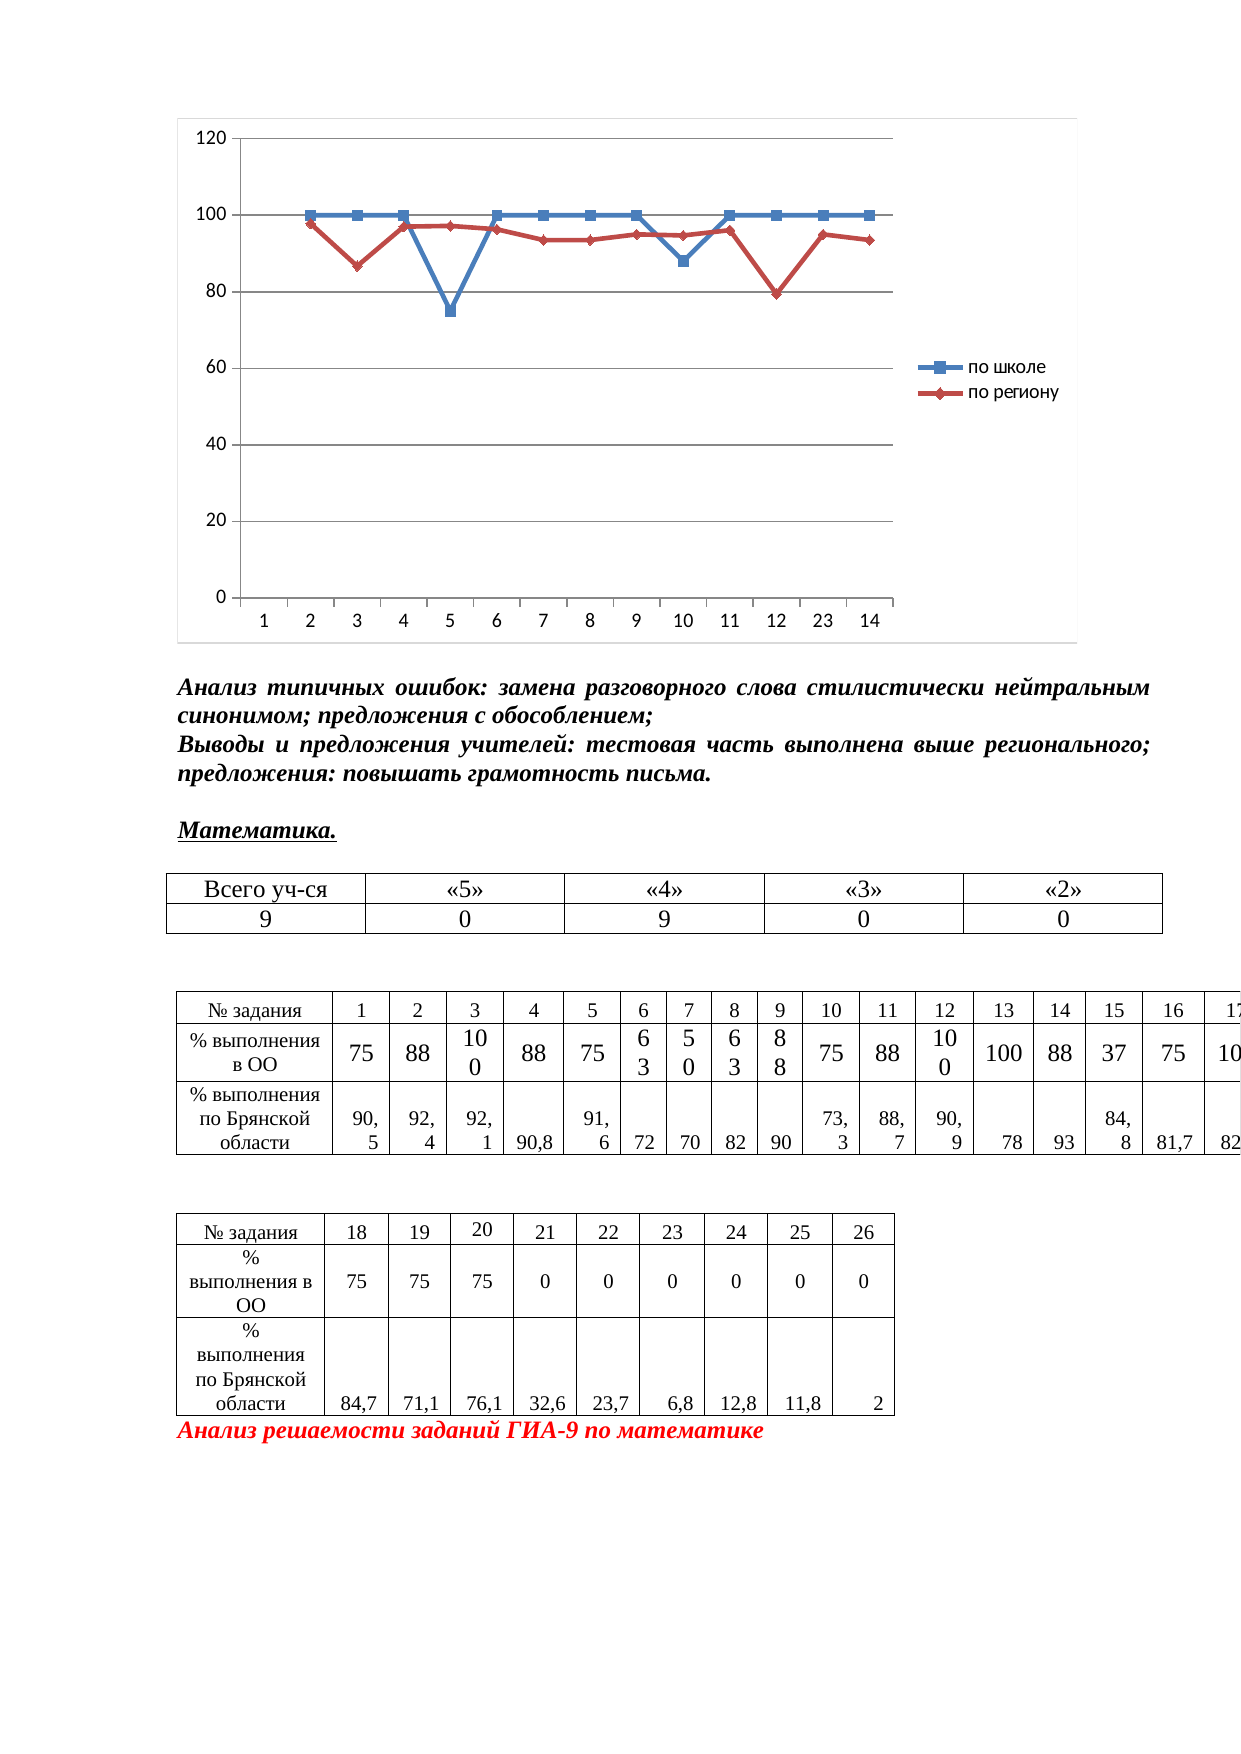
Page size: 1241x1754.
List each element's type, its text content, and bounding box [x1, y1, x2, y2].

table_cell 75 [325, 1245, 388, 1317]
table_cell 88,7 [860, 1082, 915, 1154]
table_header 6 [621, 992, 666, 1022]
table_cell 6,8 [640, 1318, 704, 1414]
table_cell 90 [758, 1082, 802, 1154]
table_header № задания [177, 992, 332, 1022]
table_header 26 [833, 1214, 894, 1244]
table_cell 91,6 [564, 1082, 620, 1154]
table_cell 100 [1205, 1024, 1240, 1081]
table_header 21 [514, 1214, 576, 1244]
table_cell 88 [1034, 1024, 1085, 1081]
table_header 24 [705, 1214, 767, 1244]
table_cell 50 [667, 1024, 711, 1081]
table_cell 11,8 [768, 1318, 832, 1414]
table_cell 82,6 [1205, 1082, 1240, 1154]
table_cell 71,1 [389, 1318, 450, 1414]
table_header 10 [803, 992, 859, 1022]
table_cell 92,4 [390, 1082, 446, 1154]
table_header 15 [1086, 992, 1142, 1022]
table_cell 0 [964, 904, 1162, 933]
table_cell 9 [565, 904, 764, 933]
table_cell 100 [974, 1024, 1033, 1081]
table_cell 90,8 [504, 1082, 563, 1154]
table_header 7 [667, 992, 711, 1022]
table_cell 2 [833, 1318, 894, 1414]
table_header 9 [758, 992, 802, 1022]
table_cell 0 [765, 904, 963, 933]
table_cell 63 [712, 1024, 757, 1081]
table_cell 93 [1034, 1082, 1085, 1154]
table_header 11 [860, 992, 915, 1022]
table_cell 72 [621, 1082, 666, 1154]
table_header 5 [564, 992, 620, 1022]
table_header 19 [389, 1214, 450, 1244]
table_header 1 [333, 992, 389, 1022]
table_cell 90,5 [333, 1082, 389, 1154]
table_cell 32,6 [514, 1318, 576, 1414]
table_header «3» [765, 874, 963, 903]
table_cell 84,8 [1086, 1082, 1142, 1154]
table_cell % выполнения в ОО [177, 1024, 332, 1081]
table_cell 12,8 [705, 1318, 767, 1414]
table_header 12 [916, 992, 973, 1022]
table_cell 73,3 [803, 1082, 859, 1154]
table_cell 84,7 [325, 1318, 388, 1414]
table_cell % выполнения в ОО [177, 1245, 324, 1317]
table_header 16 [1143, 992, 1204, 1022]
table_cell 0 [640, 1245, 704, 1317]
table_cell 76,1 [451, 1318, 513, 1414]
table_cell 100 [916, 1024, 973, 1081]
table_header № задания [177, 1214, 324, 1244]
table_header 23 [640, 1214, 704, 1244]
table_cell 70 [667, 1082, 711, 1154]
table_cell 0 [366, 904, 564, 933]
table_header «5» [366, 874, 564, 903]
table_cell % выполнения по Брянской области [177, 1318, 324, 1414]
table_cell 88 [390, 1024, 446, 1081]
table_header Всего уч-ся [167, 874, 365, 903]
table_cell 0 [705, 1245, 767, 1317]
table_cell 78 [974, 1082, 1033, 1154]
table_header «4» [565, 874, 764, 903]
table_cell 23,7 [577, 1318, 639, 1414]
table_cell 0 [768, 1245, 832, 1317]
table_header 13 [974, 992, 1033, 1022]
table_header 25 [768, 1214, 832, 1244]
table_cell % выполнения по Брянской области [177, 1082, 332, 1154]
table_cell 75 [564, 1024, 620, 1081]
table_cell 82 [712, 1082, 757, 1154]
table_cell 75 [451, 1245, 513, 1317]
text Анализ решаемости заданий ГИА-9 по математике [177, 1416, 1152, 1444]
table_cell 0 [833, 1245, 894, 1317]
table_cell 9 [167, 904, 365, 933]
table_header 2 [390, 992, 446, 1022]
table_cell 75 [333, 1024, 389, 1081]
table_header 8 [712, 992, 757, 1022]
text Анализ типичных ошибок: замена разговорного слова стилистически нейтральным синонимом; предложения с обособлением; [177, 672, 1152, 729]
text Выводы и предложения учителей: тестовая часть выполнена выше регионального; предложения: повышать грамотность письма. [177, 729, 1152, 787]
table_cell 88 [758, 1024, 802, 1081]
table_cell 88 [504, 1024, 563, 1081]
table_header 22 [577, 1214, 639, 1244]
table_cell 92,1 [447, 1082, 503, 1154]
table_cell 100 [447, 1024, 503, 1081]
table_header 4 [504, 992, 563, 1022]
table_cell 63 [621, 1024, 666, 1081]
table_cell 90,9 [916, 1082, 973, 1154]
table_header 17 [1205, 992, 1240, 1022]
table_header 18 [325, 1214, 388, 1244]
table_header «2» [964, 874, 1162, 903]
table_cell 0 [577, 1245, 639, 1317]
table_cell 75 [803, 1024, 859, 1081]
table_cell 0 [514, 1245, 576, 1317]
table_header 20 [451, 1214, 513, 1244]
table_cell 75 [389, 1245, 450, 1317]
table_header 3 [447, 992, 503, 1022]
table_header 14 [1034, 992, 1085, 1022]
table_cell 37 [1086, 1024, 1142, 1081]
table_cell 88 [860, 1024, 915, 1081]
table_cell 75 [1143, 1024, 1204, 1081]
table_cell 81,7 [1143, 1082, 1204, 1154]
text Математика. [177, 816, 1152, 844]
